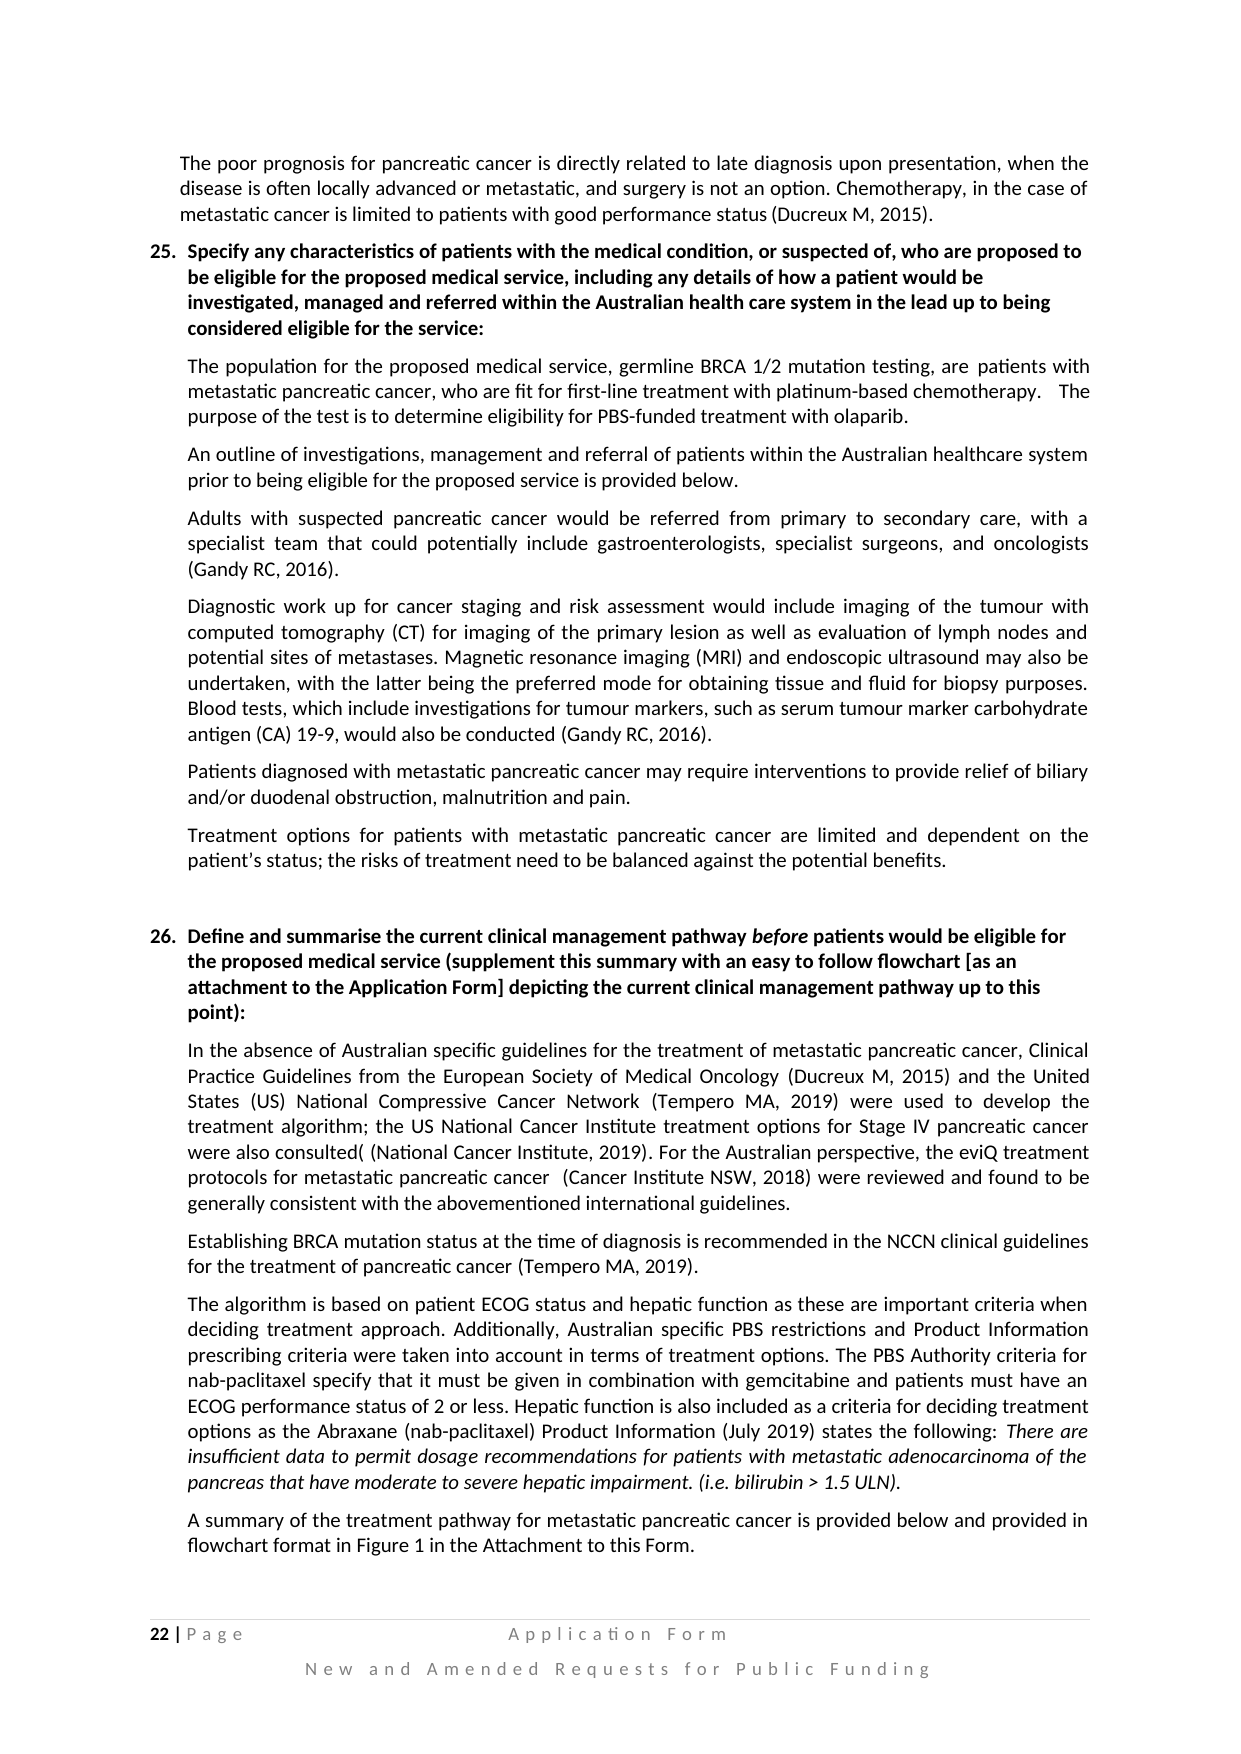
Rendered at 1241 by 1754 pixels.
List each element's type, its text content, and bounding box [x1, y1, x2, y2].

text In the absence of Australian specific guidelines for the treatment of metastatic pancreatic cancer, Clinical Practice Guidelines from the European Society of Medical Oncology and the United States (US) National Compressive Cancer Network were used to develop the treatment algorithm; the US National Cancer Institute treatment options for Stage IV pancreatic cancer were also consulted(. For the Australian perspective, the eviQ treatment protocols for metastatic pancreatic cancer were reviewed and found to be generally consistent with the abovementioned international guidelines. [187, 1037, 1090, 1215]
text The population for the proposed medical service, germline BRCA 1/2 mutation testing, are patients with metastatic pancreatic cancer, who are fit for first-line treatment with platinum-based chemotherapy. The purpose of the test is to determine eligibility for PBS-funded treatment with olaparib. [187, 353, 1090, 429]
text A summary of the treatment pathway for metastatic pancreatic cancer is provided below and provided in flowchart format in Figure 1 in the Attachment to this Form. [187, 1507, 1090, 1558]
text An outline of investigations, management and referral of patients within the Australian healthcare system prior to being eligible for the proposed service is provided below. [187, 442, 1090, 492]
subtitle Define and summarise the current clinical management pathway before patients would be eligible for the proposed medical service (supplement this summary with an easy to follow flowchart [as an attachment to the Application Form] depicting the current clinical management pathway up to this point): [150, 923, 1090, 1025]
text Patients diagnosed with metastatic pancreatic cancer may require interventions to provide relief of biliary and/or duodenal obstruction, malnutrition and pain. [187, 759, 1090, 809]
text Diagnostic work up for cancer staging and risk assessment would include imaging of the tumour with computed tomography (CT) for imaging of the primary lesion as well as evaluation of lymph nodes and potential sites of metastases. Magnetic resonance imaging (MRI) and endoscopic ultrasound may also be undertaken, with the latter being the preferred mode for obtaining tissue and fluid for biopsy purposes. Blood tests, which include investigations for tumour markers, such as serum tumour marker carbohydrate antigen (CA) 19-9, would also be conducted . [187, 594, 1090, 746]
text Treatment options for patients with metastatic pancreatic cancer are limited and dependent on the patient’s status; the risks of treatment need to be balanced against the potential benefits. [187, 822, 1090, 873]
text The poor prognosis for pancreatic cancer is directly related to late diagnosis upon presentation, when the disease is often locally advanced or metastatic, and surgery is not an option. Chemotherapy, in the case of metastatic cancer is limited to patients with good performance status . [179, 150, 1090, 226]
text The algorithm is based on patient ECOG status and hepatic function as these are important criteria when deciding treatment approach. Additionally, Australian specific PBS restrictions and Product Information prescribing criteria were taken into account in terms of treatment options. The PBS Authority criteria for nab-paclitaxel specify that it must be given in combination with gemcitabine and patients must have an ECOG performance status of 2 or less. Hepatic function is also included as a criteria for deciding treatment options as the Abraxane (nab-paclitaxel) Product Information (July 2019) states the following: There are insufficient data to permit dosage recommendations for patients with metastatic adenocarcinoma of the pancreas that have moderate to severe hepatic impairment. (i.e. bilirubin > 1.5 ULN). [187, 1291, 1090, 1494]
subtitle Specify any characteristics of patients with the medical condition, or suspected of, who are proposed to be eligible for the proposed medical service, including any details of how a patient would be investigated, managed and referred within the Australian health care system in the lead up to being considered eligible for the service: [150, 239, 1090, 340]
text Adults with suspected pancreatic cancer would be referred from primary to secondary care, with a specialist team that could potentially include gastroenterologists, specialist surgeons, and oncologists . [187, 505, 1090, 581]
text Establishing BRCA mutation status at the time of diagnosis is recommended in the NCCN clinical guidelines for the treatment of pancreatic cancer . [187, 1228, 1090, 1279]
